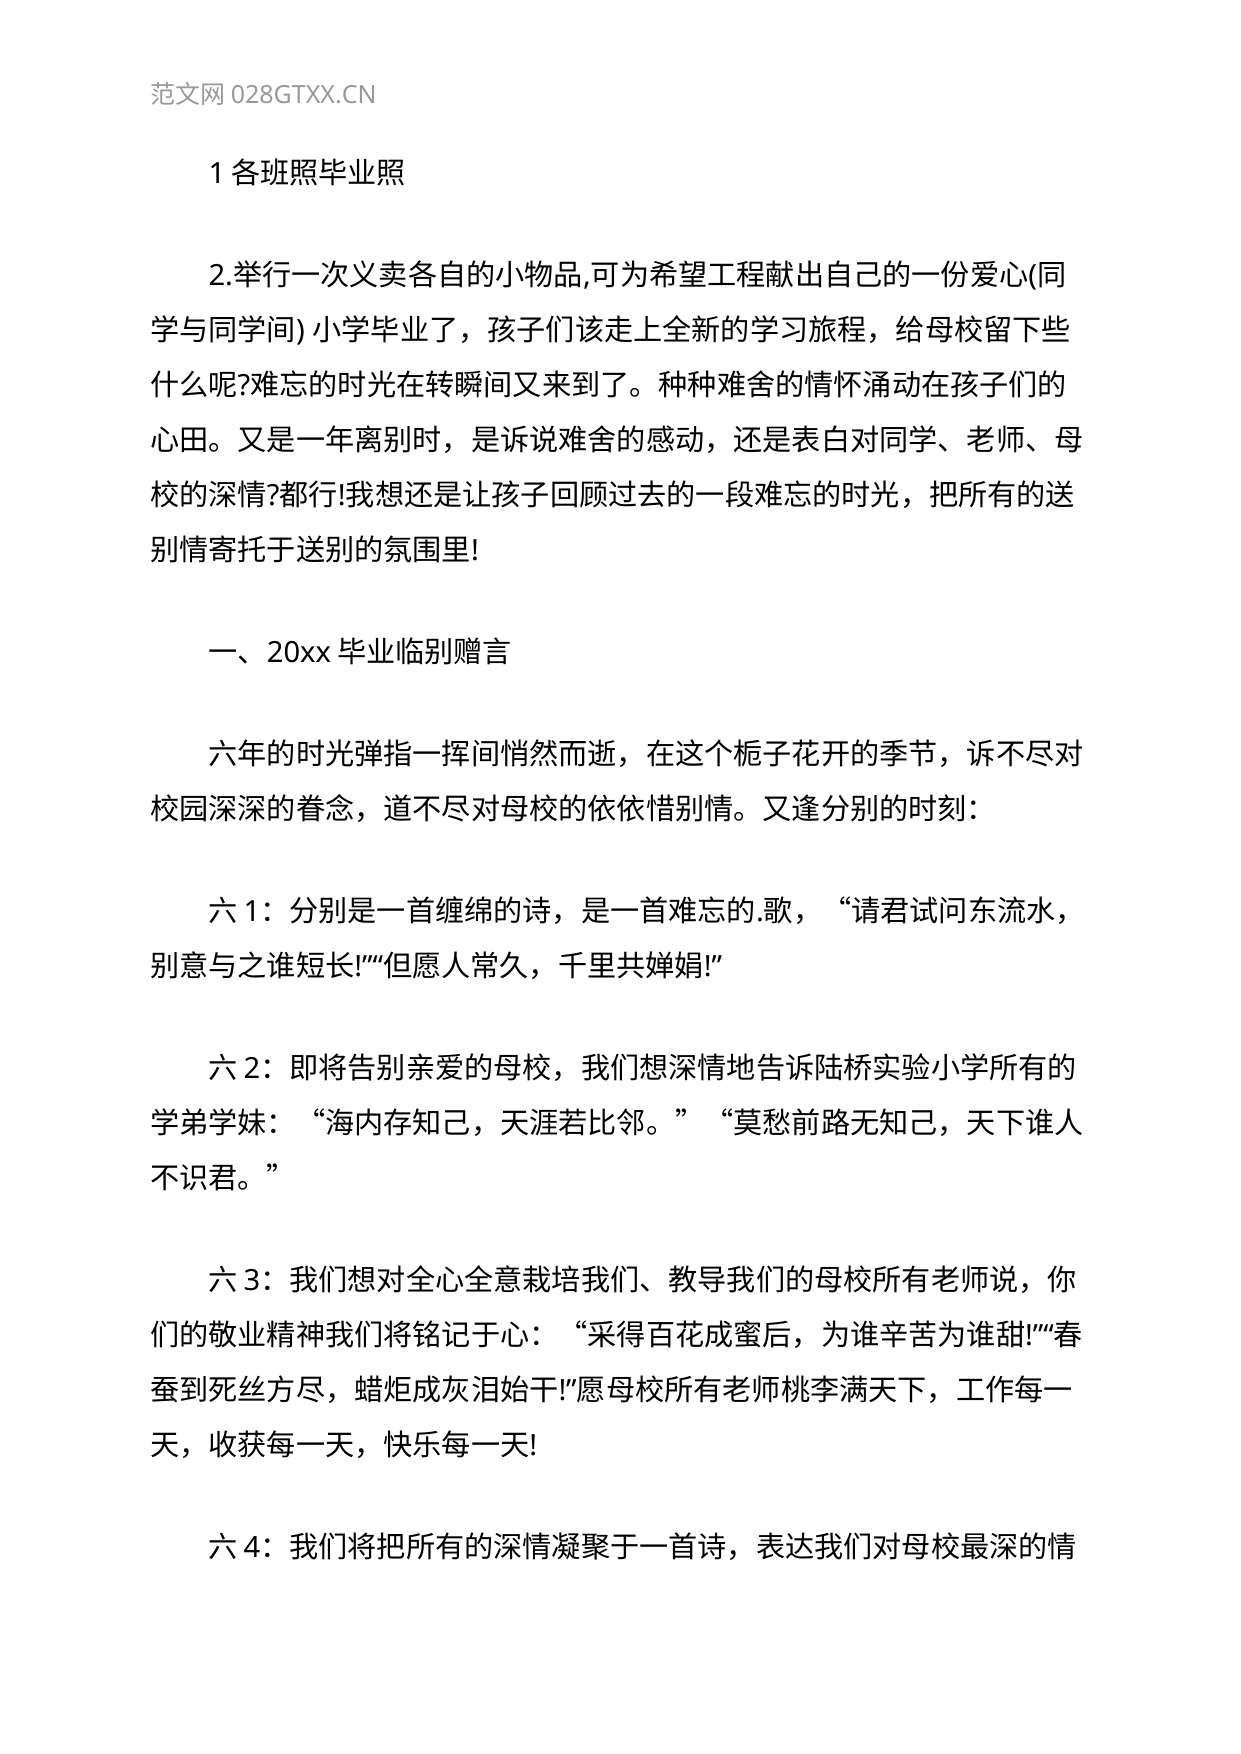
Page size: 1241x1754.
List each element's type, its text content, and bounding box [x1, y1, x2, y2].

text 六1：分别是一首缠绵的诗，是一首难忘的.歌，“请君试问东流水，别意与之谁短长!”“但愿人常久，千里共婵娟!” [150, 887, 1090, 985]
text 一、20xx毕业临别赠言 [150, 629, 1090, 671]
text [150, 1523, 1090, 1566]
text 2.举行一次义卖各自的小物品,可为希望工程献出自己的一份爱心(同学与同学间) 小学毕业了，孩子们该走上全新的学习旅程，给母校留下些什么呢?难忘的时光在转瞬间又来到了。种种难舍的情怀涌动在孩子们的心田。又是一年离别时，是诉说难舍的感动，还是表白对同学、老师、母校的深情?都行!我想还是让孩子回顾过去的一段难忘的时光，把所有的送别情寄托于送别的氛围里! [150, 252, 1090, 569]
text 1各班照毕业照 [150, 150, 1090, 192]
text 六3：我们想对全心全意栽培我们、教导我们的母校所有老师说，你们的敬业精神我们将铭记于心：“采得百花成蜜后，为谁辛苦为谁甜!”“春蚕到死丝方尽，蜡炬成灰泪始干!”愿母校所有老师桃李满天下，工作每一天，收获每一天，快乐每一天! [150, 1256, 1090, 1463]
text 六2：即将告别亲爱的母校，我们想深情地告诉陆桥实验小学所有的学弟学妹：“海内存知己，天涯若比邻。”“莫愁前路无知己，天下谁人不识君。” [150, 1044, 1090, 1197]
text 六年的时光弹指一挥间悄然而逝，在这个栀子花开的季节，诉不尽对校园深深的眷念，道不尽对母校的依依惜别情。又逢分别的时刻： [150, 731, 1090, 828]
